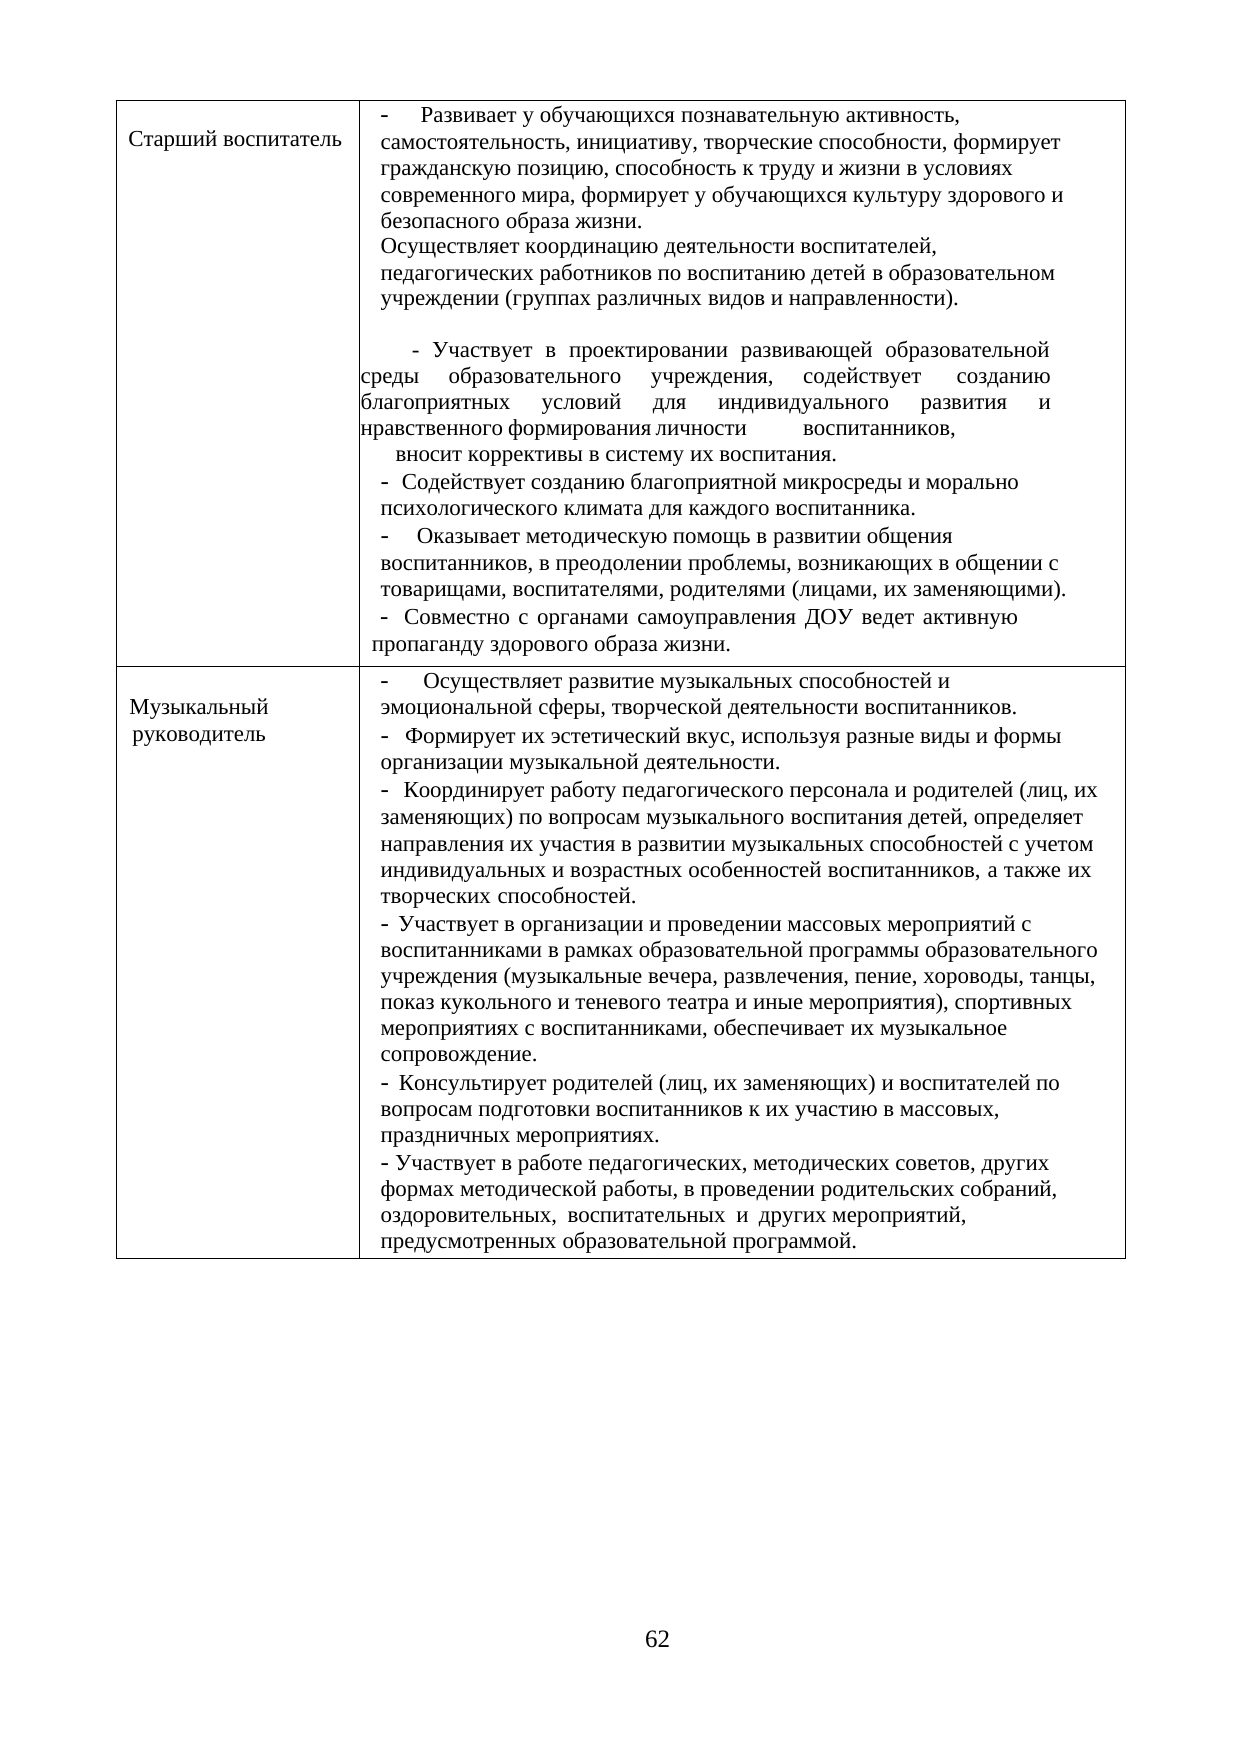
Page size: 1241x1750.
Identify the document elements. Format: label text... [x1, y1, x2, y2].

table_cell Осуществляет развитие музыкальных способностей и эмоциональной сферы, творческой деятельности воспитанников. Формирует их эстетический вкус, используя разные виды и формы организации музыкальной деятельности. Координирует работу педагогического персонала и родителей (лиц, их заменяющих) по вопросам музыкального воспитания детей, определяет направления их участия в развитии музыкальных способностей с учетом индивидуальных и возрастных особенностей воспитанников, а также их творческих способностей. Участвует в организации и проведении массовых мероприятий с воспитанниками в рамках образовательной программы образовательного учреждения (музыкальные вечера, развлечения, пение, хороводы, танцы, показ кукольного и теневого театра и иные мероприятия), спортивных мероприятиях с воспитанниками, обеспечивает их музыкальное сопровождение. Консультирует родителей (лиц, их заменяющих) и воспитателей по вопросам подготовки воспитанников к их участию в массовых, праздничных мероприятиях. Участвует в работе педагогических, методических советов, других формах методической работы, в проведении родительских собраний, оздоровительных, воспитательных и других мероприятий, предусмотренных образовательной программой. [360, 667, 1125, 1257]
table_header Развивает у обучающихся познавательную активность, самостоятельность, инициативу, творческие способности, формирует гражданскую позицию, способность к труду и жизни в условиях современного мира, формирует у обучающихся культуру здорового и безопасного образа жизни. Осуществляет координацию деятельности воспитателей, педагогических работников по воспитанию детей в образовательном учреждении (группах различных видов и направленности). - Участвует в проектировании развивающей образовательной среды образовательного учреждения, содействует созданию благоприятных условий для индивидуального развития и нравственного формирования личности воспитанников, вносит коррективы в систему их воспитания. Содействует созданию благоприятной микросреды и морально психологического климата для каждого воспитанника. Оказывает методическую помощь в развитии общения воспитанников, в преодолении проблемы, возникающих в общении с товарищами, воспитателями, родителями (лицами, их заменяющими). Совместно с органами самоуправления ДОУ ведет активную пропаганду здорового образа жизни. [360, 101, 1125, 666]
table_header Старший воспитатель [117, 101, 359, 666]
table_cell Музыкальный руководитель [117, 667, 359, 1257]
